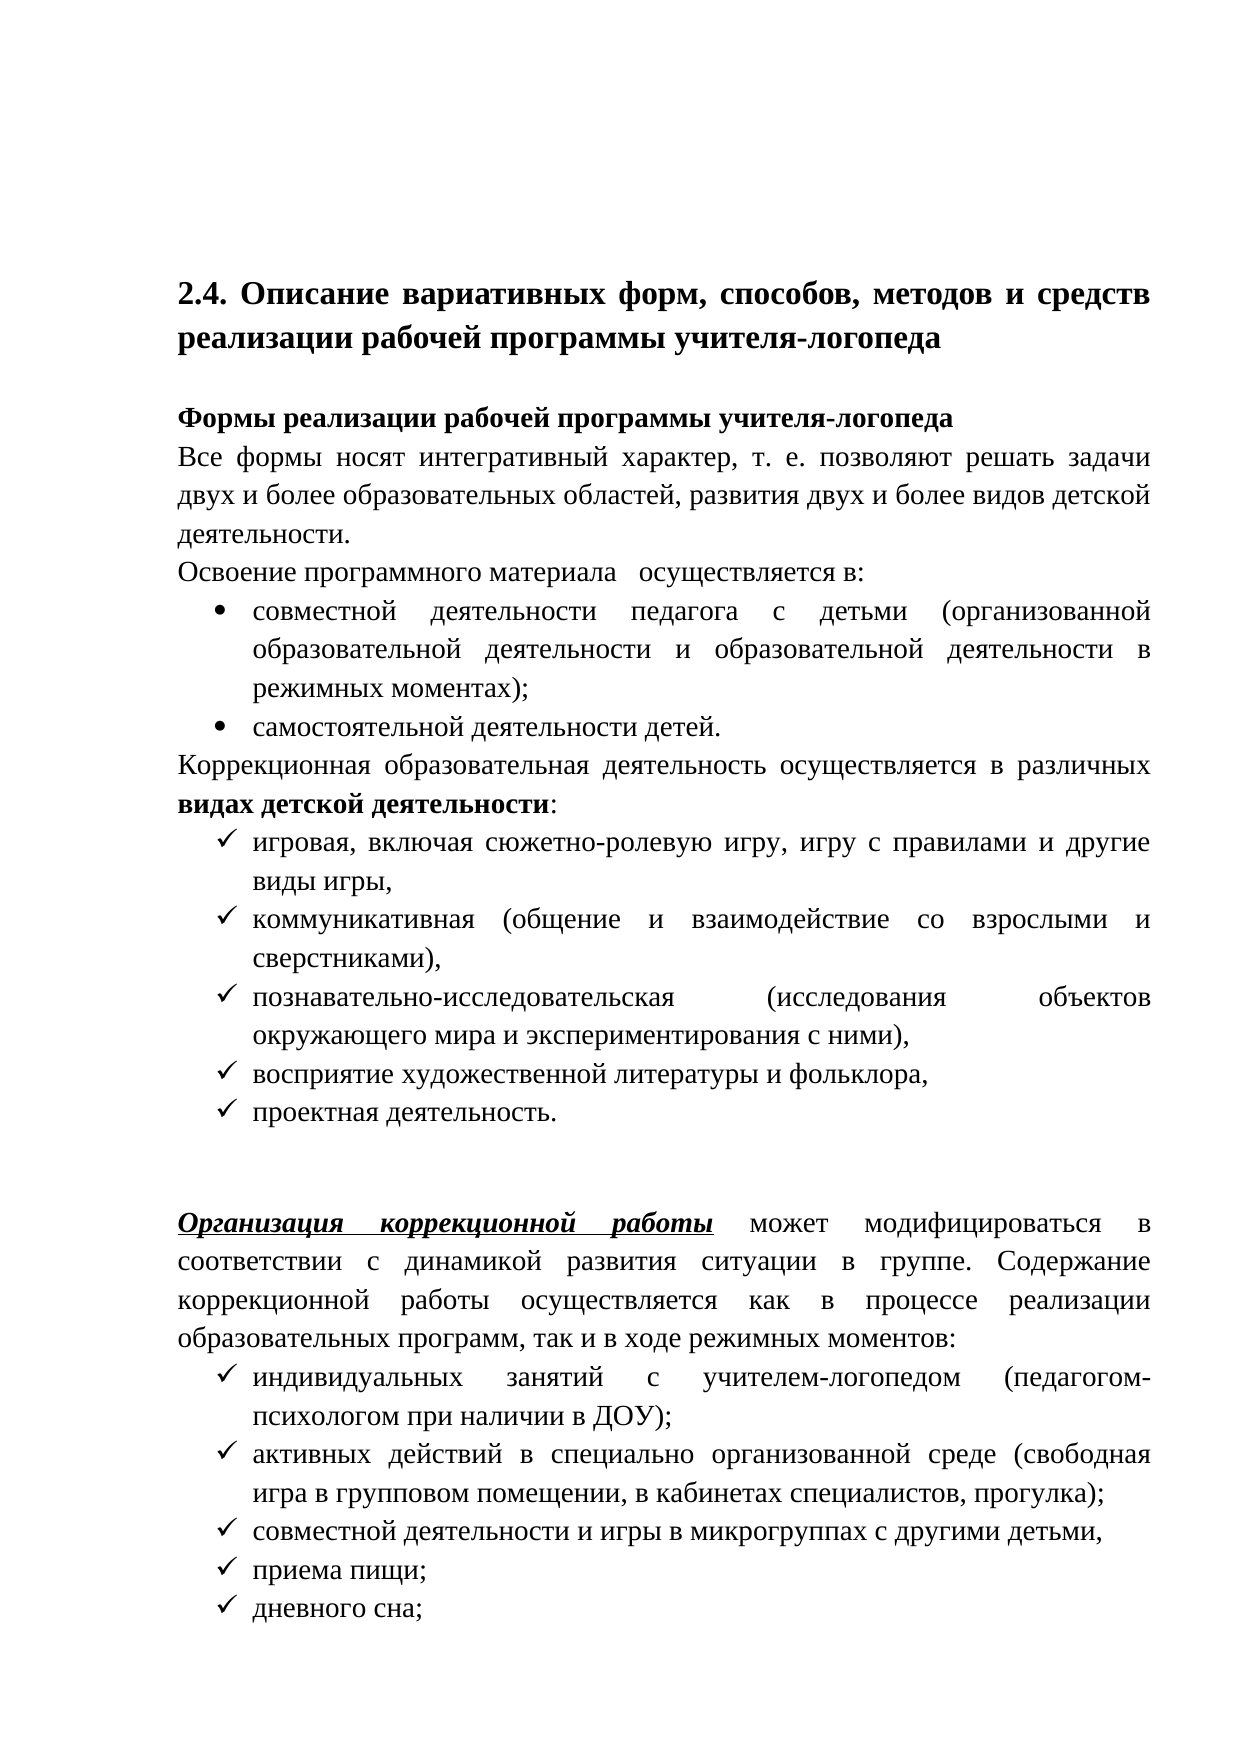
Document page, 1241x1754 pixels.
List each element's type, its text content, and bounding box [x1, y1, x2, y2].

text Коррекционная образовательная деятельность осуществляется в различных видах детской деятельности: [177, 747, 1152, 819]
list проектная деятельность. [215, 1094, 1152, 1128]
list коммуникативная (общение и взаимодействие со взрослыми и сверстниками), [215, 902, 1152, 974]
text 2.4. Описание вариативных форм, способов, методов и средств реализации рабочей программы учителя-логопеда [177, 273, 1152, 356]
list активных действий в специально организованной среде (свободная игра в групповом помещении, в кабинетах специалистов, прогулка); [215, 1436, 1152, 1508]
text Освоение программного материала осуществляется в: [177, 554, 1152, 588]
text Организация коррекционной работы может модифицироваться в соответствии с динамикой развития ситуации в группе. Содержание коррекционной работы осуществляется как в процессе реализации образовательных программ, так и в ходе режимных моментов: [177, 1205, 1152, 1354]
text Все формы носят интегративный характер, т. е. позволяют решать задачи двух и более образовательных областей, развития двух и более видов детской деятельности. [177, 439, 1152, 549]
list индивидуальных занятий с учителем-логопедом (педагогом-психологом при наличии в ДОУ); [215, 1359, 1152, 1431]
text Формы реализации рабочей программы учителя-логопеда [177, 400, 1152, 434]
list дневного сна; [215, 1591, 1152, 1624]
list познавательно-исследовательская (исследования объектов окружающего мира и экспериментирования с ними), [215, 979, 1152, 1051]
list совместной деятельности и игры в микрогруппах с другими детьми, [215, 1513, 1152, 1547]
list восприятие художественной литературы и фольклора, [215, 1056, 1152, 1089]
list игровая, включая сюжетно-ролевую игру, игру с правилами и другие виды игры, [215, 824, 1152, 897]
list совместной деятельности педагога с детьми (организованной образовательной деятельности и образовательной деятельности в режимных моментах); [215, 593, 1152, 704]
list приема пищи; [215, 1552, 1152, 1586]
list самостоятельной деятельности детей. [215, 709, 1152, 742]
